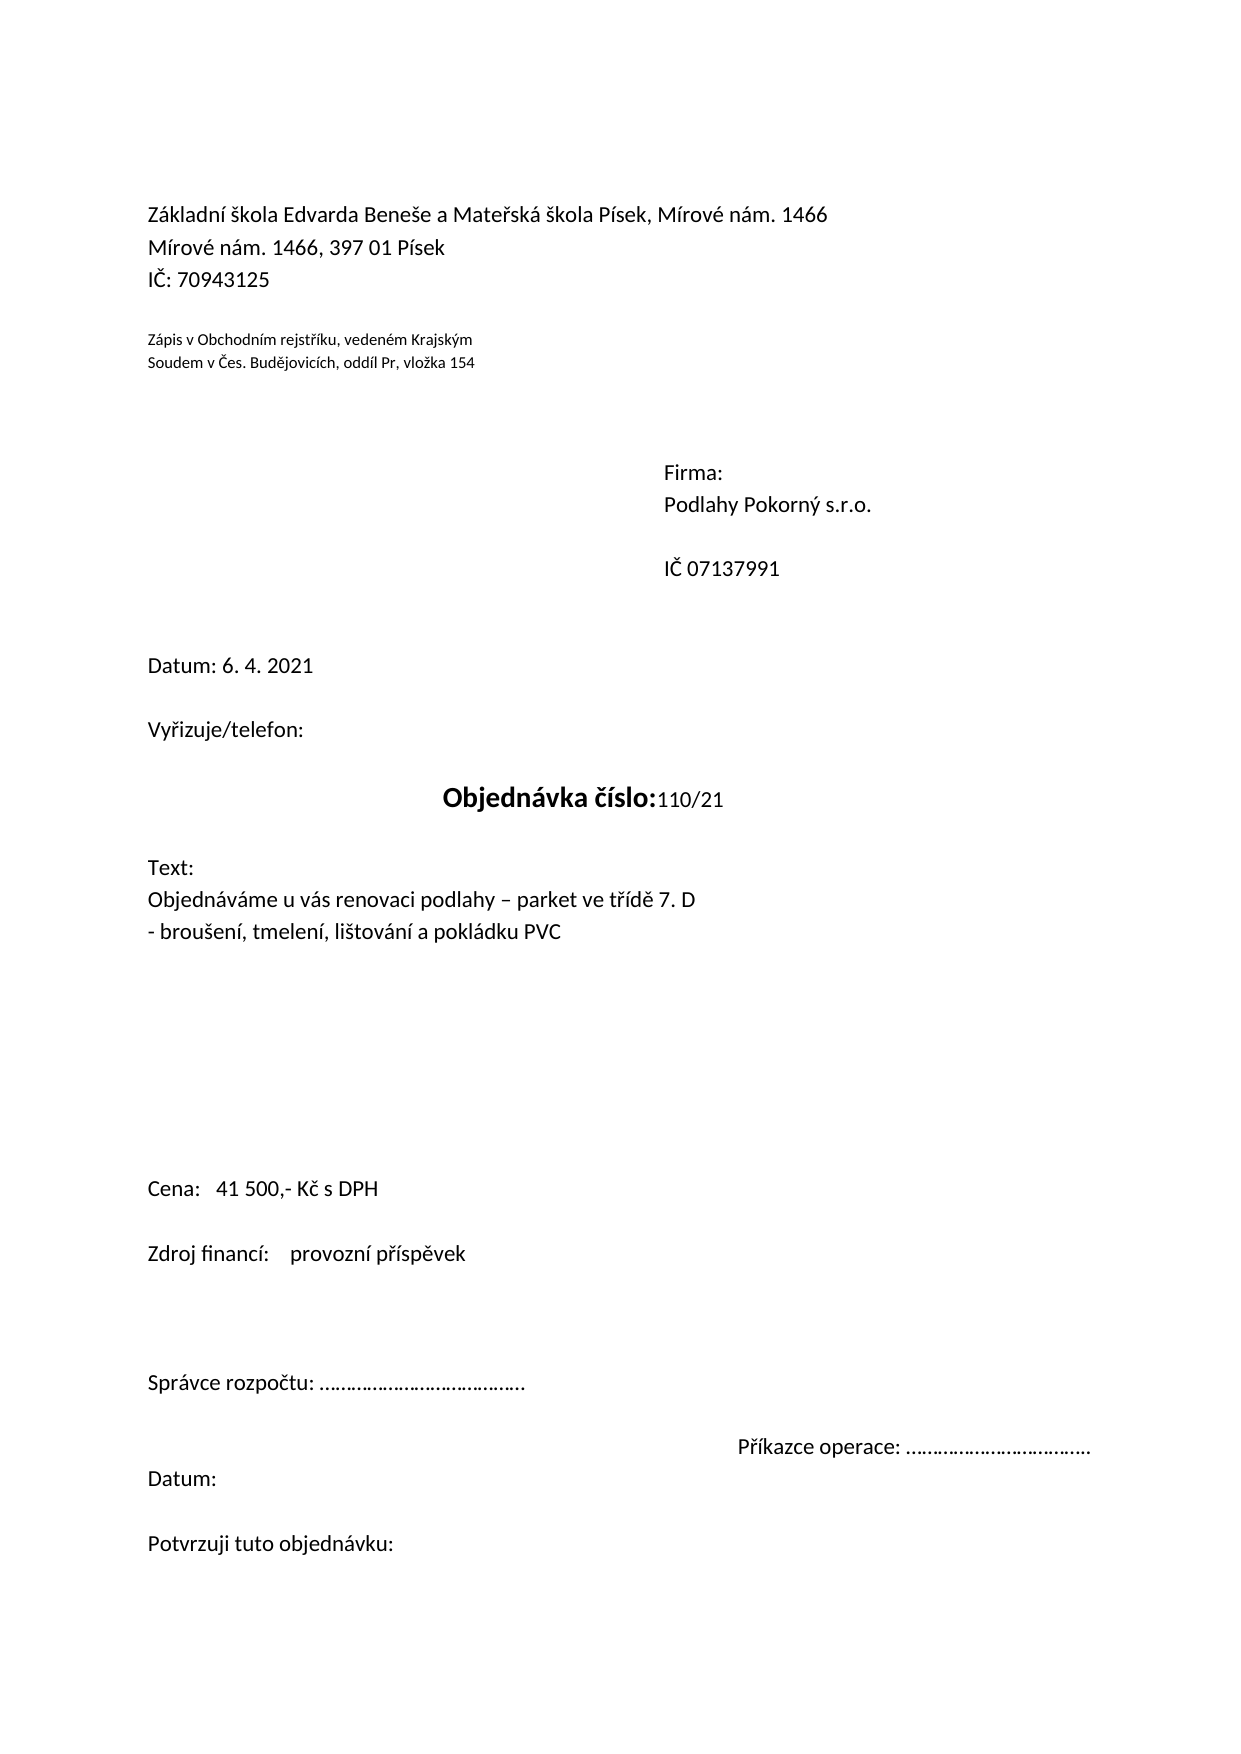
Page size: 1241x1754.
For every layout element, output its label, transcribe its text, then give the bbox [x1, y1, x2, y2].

text Zdroj financí: provozní příspěvek [148, 1239, 1093, 1267]
text Potvrzuji tuto objednávku: [148, 1529, 1093, 1557]
text Mírové nám. 1466, 397 01 Písek [148, 233, 1093, 261]
text Vyřizuje/telefon: [148, 715, 1093, 743]
text Cena: 41 500,- Kč s DPH [148, 1174, 1093, 1203]
text Datum: [148, 1464, 1093, 1492]
text - broušení, tmelení, lištování a pokládku PVC [148, 917, 1093, 945]
text Objednáváme u vás renovaci podlahy – parket ve třídě 7. D [148, 885, 1093, 913]
text Firma: [148, 458, 1093, 486]
text Podlahy Pokorný s.r.o. [148, 490, 1093, 518]
text IČ: 70943125 [148, 265, 1093, 293]
text Datum: 6. 4. 2021 [148, 651, 1093, 679]
text Základní škola Edvarda Beneše a Mateřská škola Písek, Mírové nám. 1466 [148, 201, 1093, 229]
text Soudem v Čes. Budějovicích, oddíl Pr, vložka 154 [148, 353, 1093, 373]
text Správce rozpočtu: ………………………………… [148, 1368, 1093, 1396]
text Text: [148, 853, 1093, 881]
text Objednávka číslo:110/21 [148, 779, 1093, 815]
text Zápis v Obchodním rejstříku, vedeném Krajským [148, 329, 1093, 350]
text Příkazce operace: …………………………….. [148, 1432, 1093, 1460]
text IČ 07137991 [148, 554, 1093, 582]
